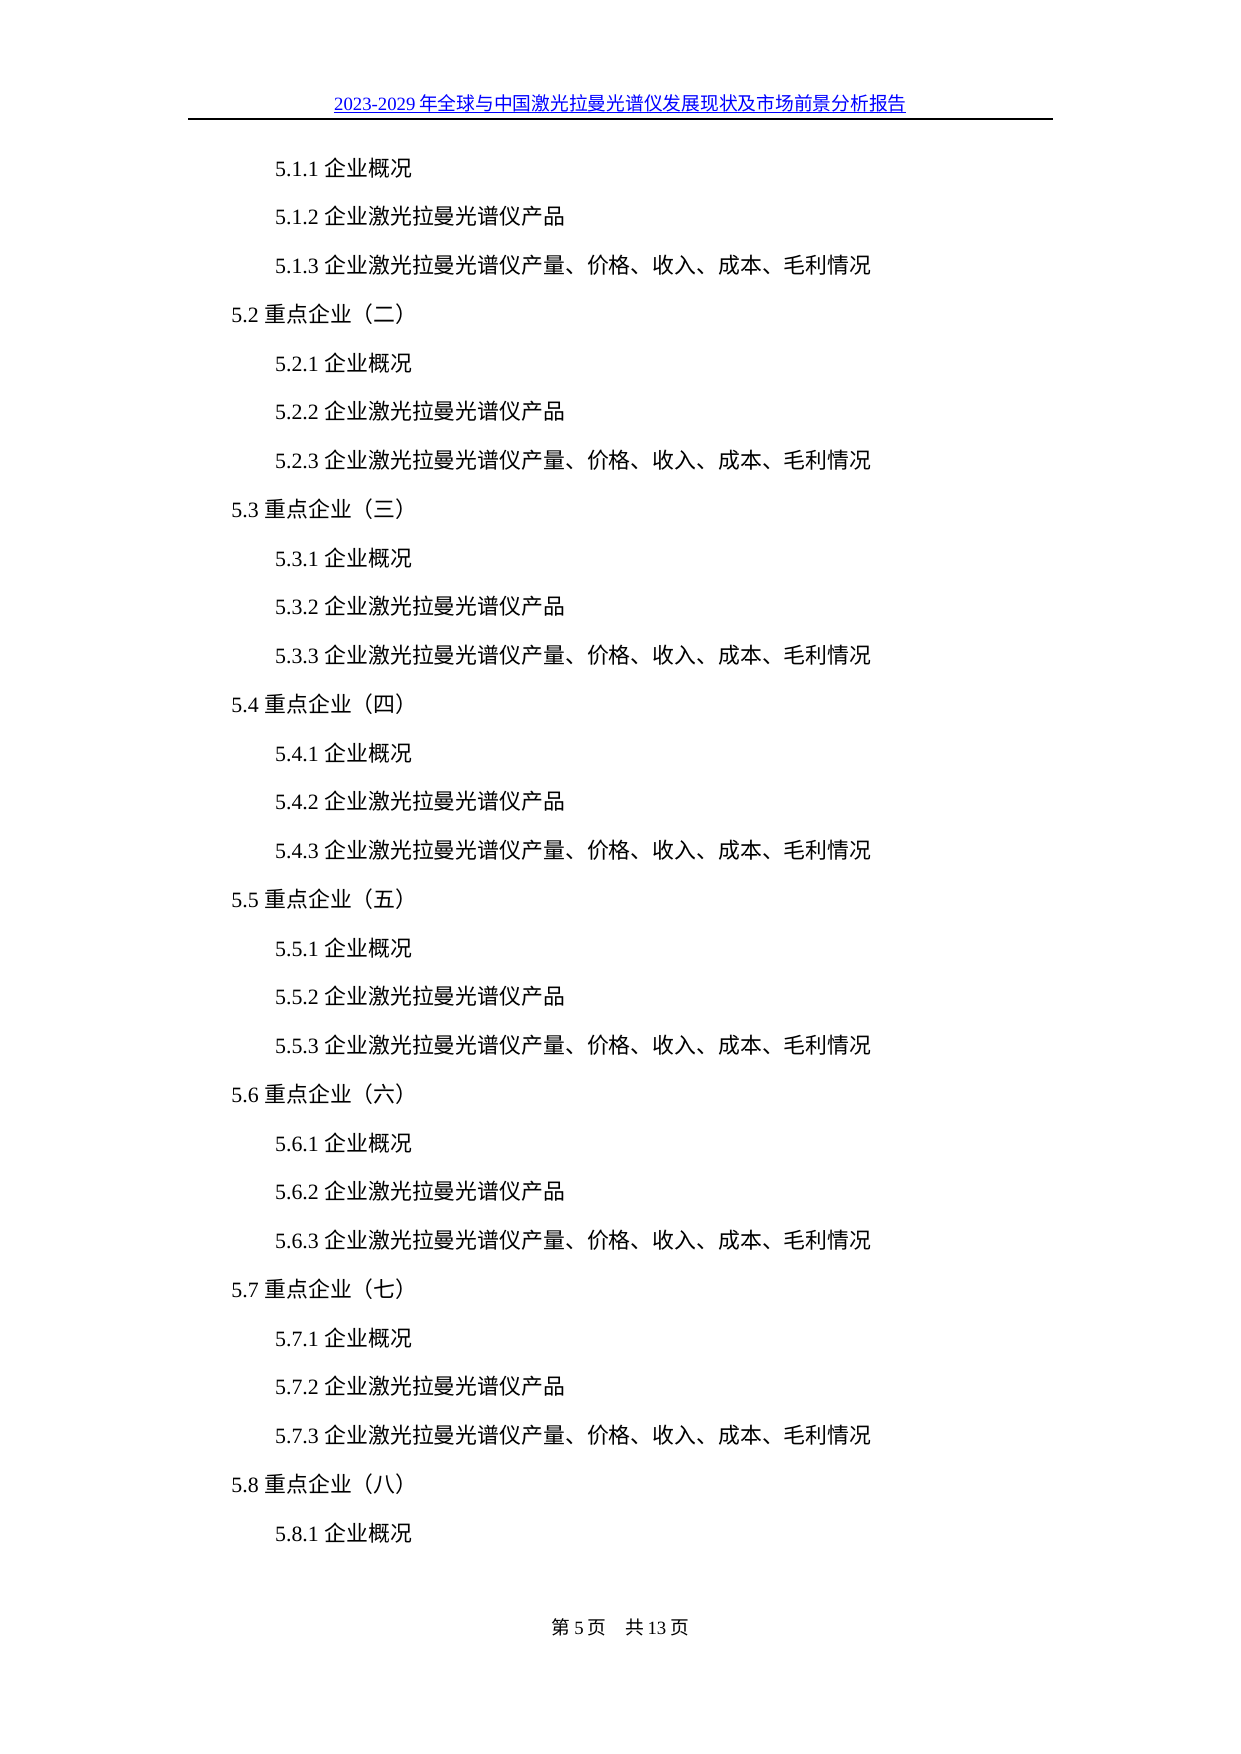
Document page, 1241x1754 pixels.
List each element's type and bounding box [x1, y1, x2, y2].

text [187, 150, 1053, 1548]
